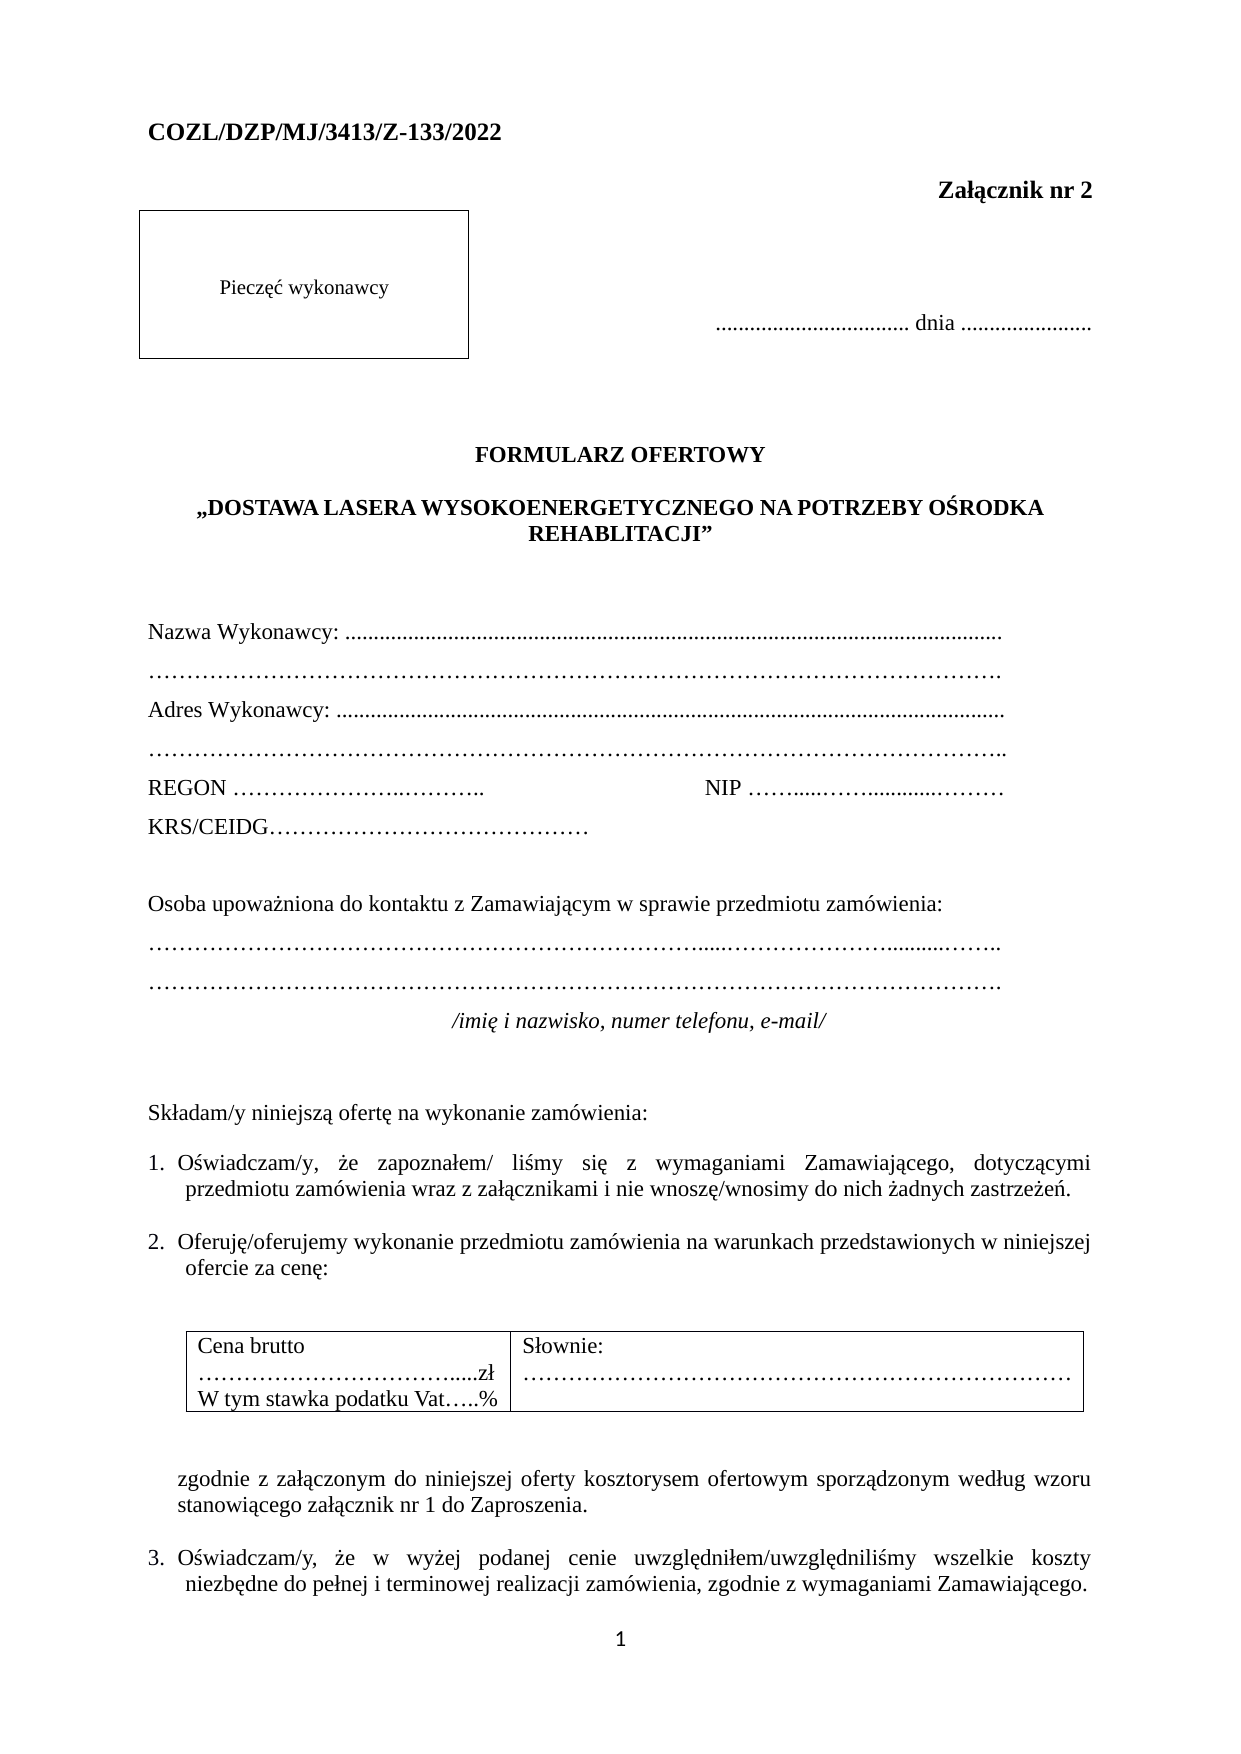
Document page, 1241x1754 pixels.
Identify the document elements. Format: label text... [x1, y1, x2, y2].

text Osoba upoważniona do kontaktu z Zamawiającym w sprawie przedmiotu zamówienia: [148, 890, 1093, 917]
text Składam/y niniejszą ofertę na wykonanie zamówienia: [148, 1098, 1093, 1125]
text …………………………………………………………………………………………………. [148, 968, 1093, 994]
list Oferuję/oferujemy wykonanie przedmiotu zamówienia na warunkach przedstawionych w niniejszej ofercie za cenę: [148, 1228, 1093, 1281]
text ………………………………………………………………………………………………….. [148, 735, 1093, 761]
list Oświadczam/y, że zapoznałem/ liśmy się z wymaganiami Zamawiającego, dotyczącymi przedmiotu zamówienia wraz z załącznikami i nie wnoszę/wnosimy do nich żadnych zastrzeżeń. [148, 1149, 1093, 1202]
text …………………………………………………………………………………………………. [148, 657, 1093, 684]
text zgodnie z załączonym do niniejszej oferty kosztorysem ofertowym sporządzonym według wzoru stanowiącego załącznik nr 1 do Zaproszenia. [177, 1465, 1093, 1518]
text REGON …………………..……….. NIP …….....……............……… [148, 774, 1093, 800]
text Adres Wykonawcy: ..................................................................................................................... [148, 696, 1093, 722]
list Oświadczam/y, że w wyżej podanej cenie uwzględniłem/uwzględniliśmy wszelkie koszty niezbędne do pełnej i terminowej realizacji zamówienia, zgodnie z wymaganiami Zamawiającego. [148, 1544, 1093, 1597]
text /imię i nazwisko, numer telefonu, e-mail/ [185, 1007, 1093, 1033]
table_header Słownie: ……………………………………………………………… [511, 1332, 1083, 1411]
text Nazwa Wykonawcy: ................................................................................................................... [148, 618, 1093, 645]
table_header Cena brutto …………………………….....zł W tym stawka podatku Vat…..% [187, 1332, 510, 1411]
text COZL/DZP/MJ/3413/Z-133/2022 [148, 117, 1093, 146]
text .................................. dnia ....................... [469, 309, 1093, 335]
text KRS/CEIDG…………………………………… [148, 813, 1093, 839]
text FORMULARZ OFERTOWY [148, 441, 1093, 467]
text „DOSTAWA LASERA WYSOKOENERGETYCZNEGO NA POTRZEBY OŚRODKA REHABLITACJI” [148, 493, 1093, 546]
text Załącznik nr 2 [148, 175, 1093, 204]
text ……………………………………………………………….....…………………..........…….. [148, 929, 1093, 956]
